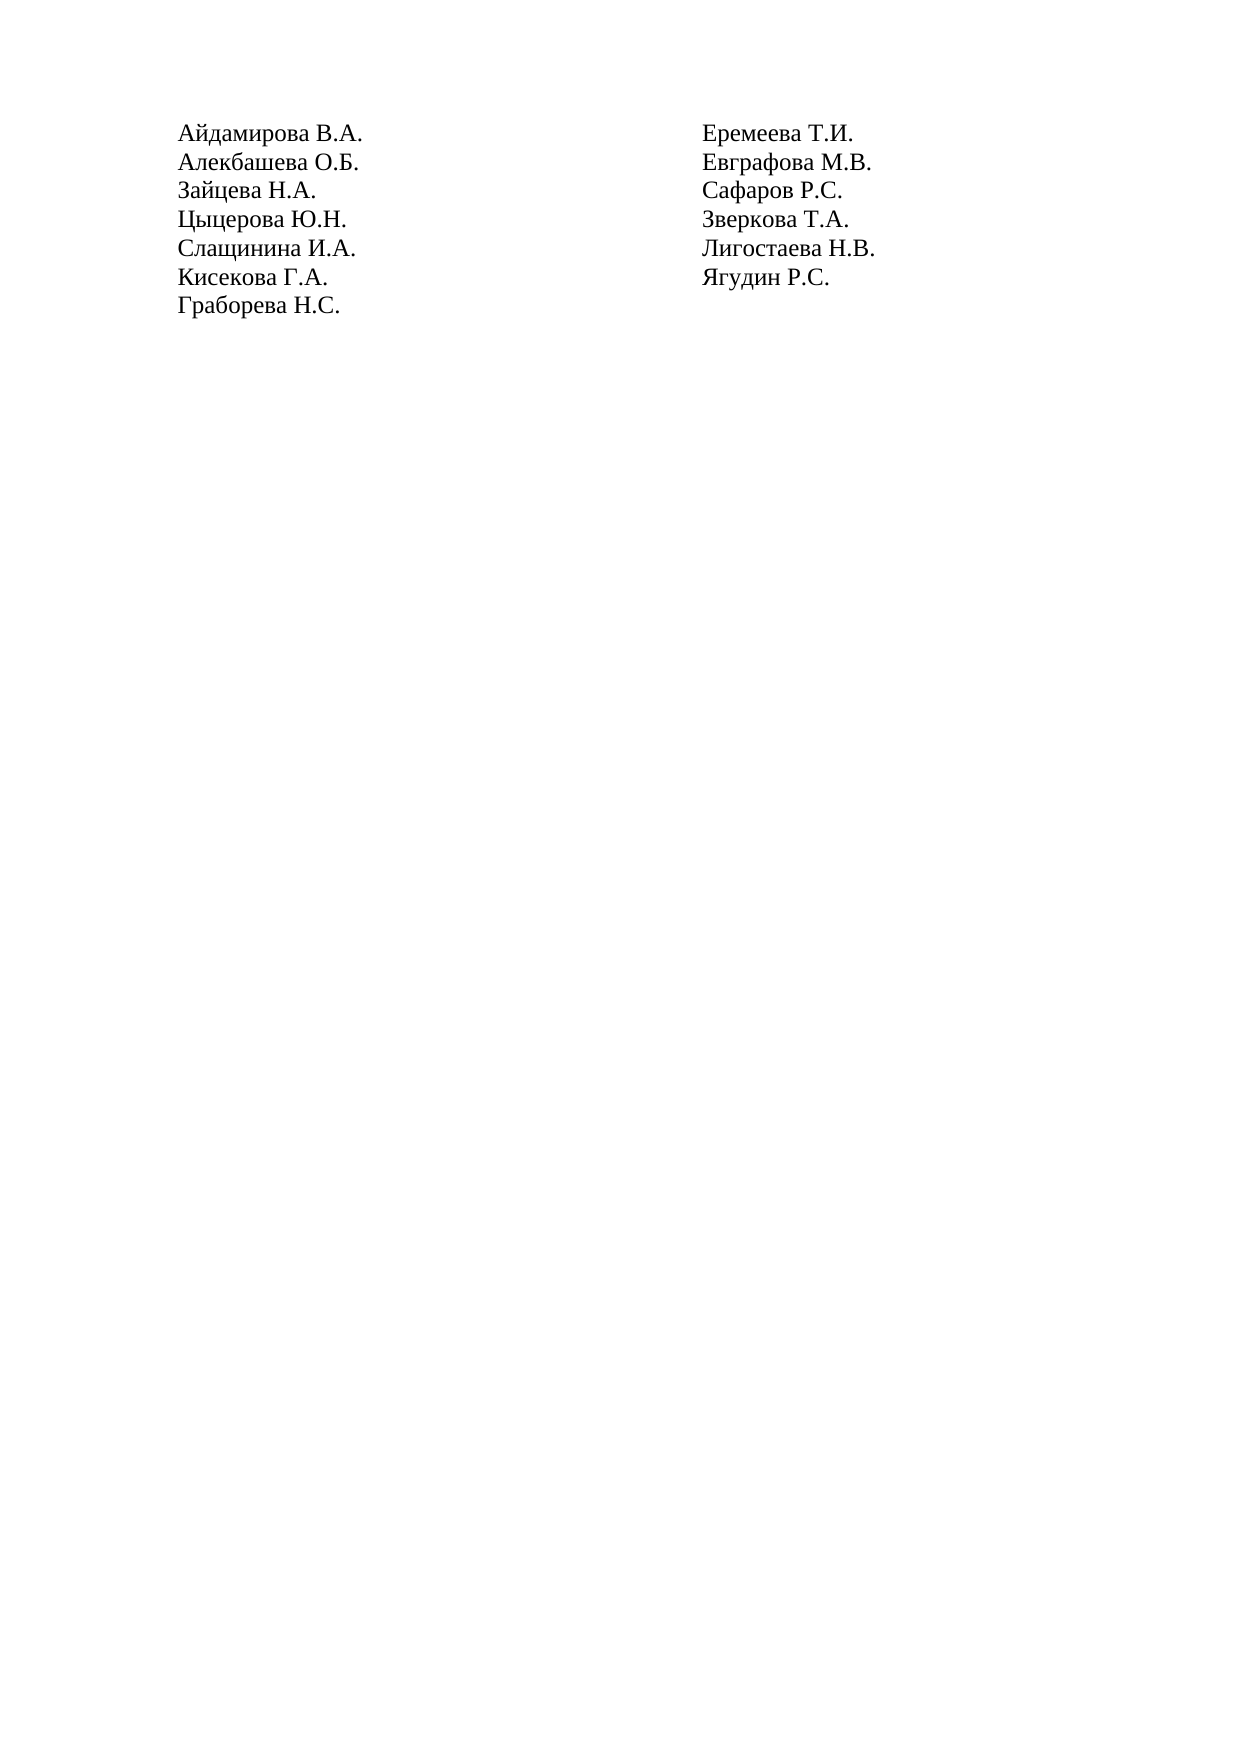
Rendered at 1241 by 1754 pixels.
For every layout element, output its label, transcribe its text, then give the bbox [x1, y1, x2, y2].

text Зверкова Т.А. [702, 204, 1152, 233]
text Айдамирова В.А. [177, 118, 627, 147]
text Ягудин Р.С. [702, 262, 1152, 291]
text Слащинина И.А. [177, 233, 627, 262]
text Лигостаева Н.В. [702, 233, 1152, 262]
text Цыцерова Ю.Н. [177, 204, 627, 233]
text Сафаров Р.С. [702, 176, 1152, 204]
text Кисекова Г.А. [177, 262, 627, 291]
text Граборева Н.С. [177, 291, 627, 319]
text Зайцева Н.А. [177, 176, 627, 204]
text Еремеева Т.И. [702, 118, 1152, 147]
text Евграфова М.В. [702, 147, 1152, 176]
text Алекбашева О.Б. [177, 147, 627, 176]
